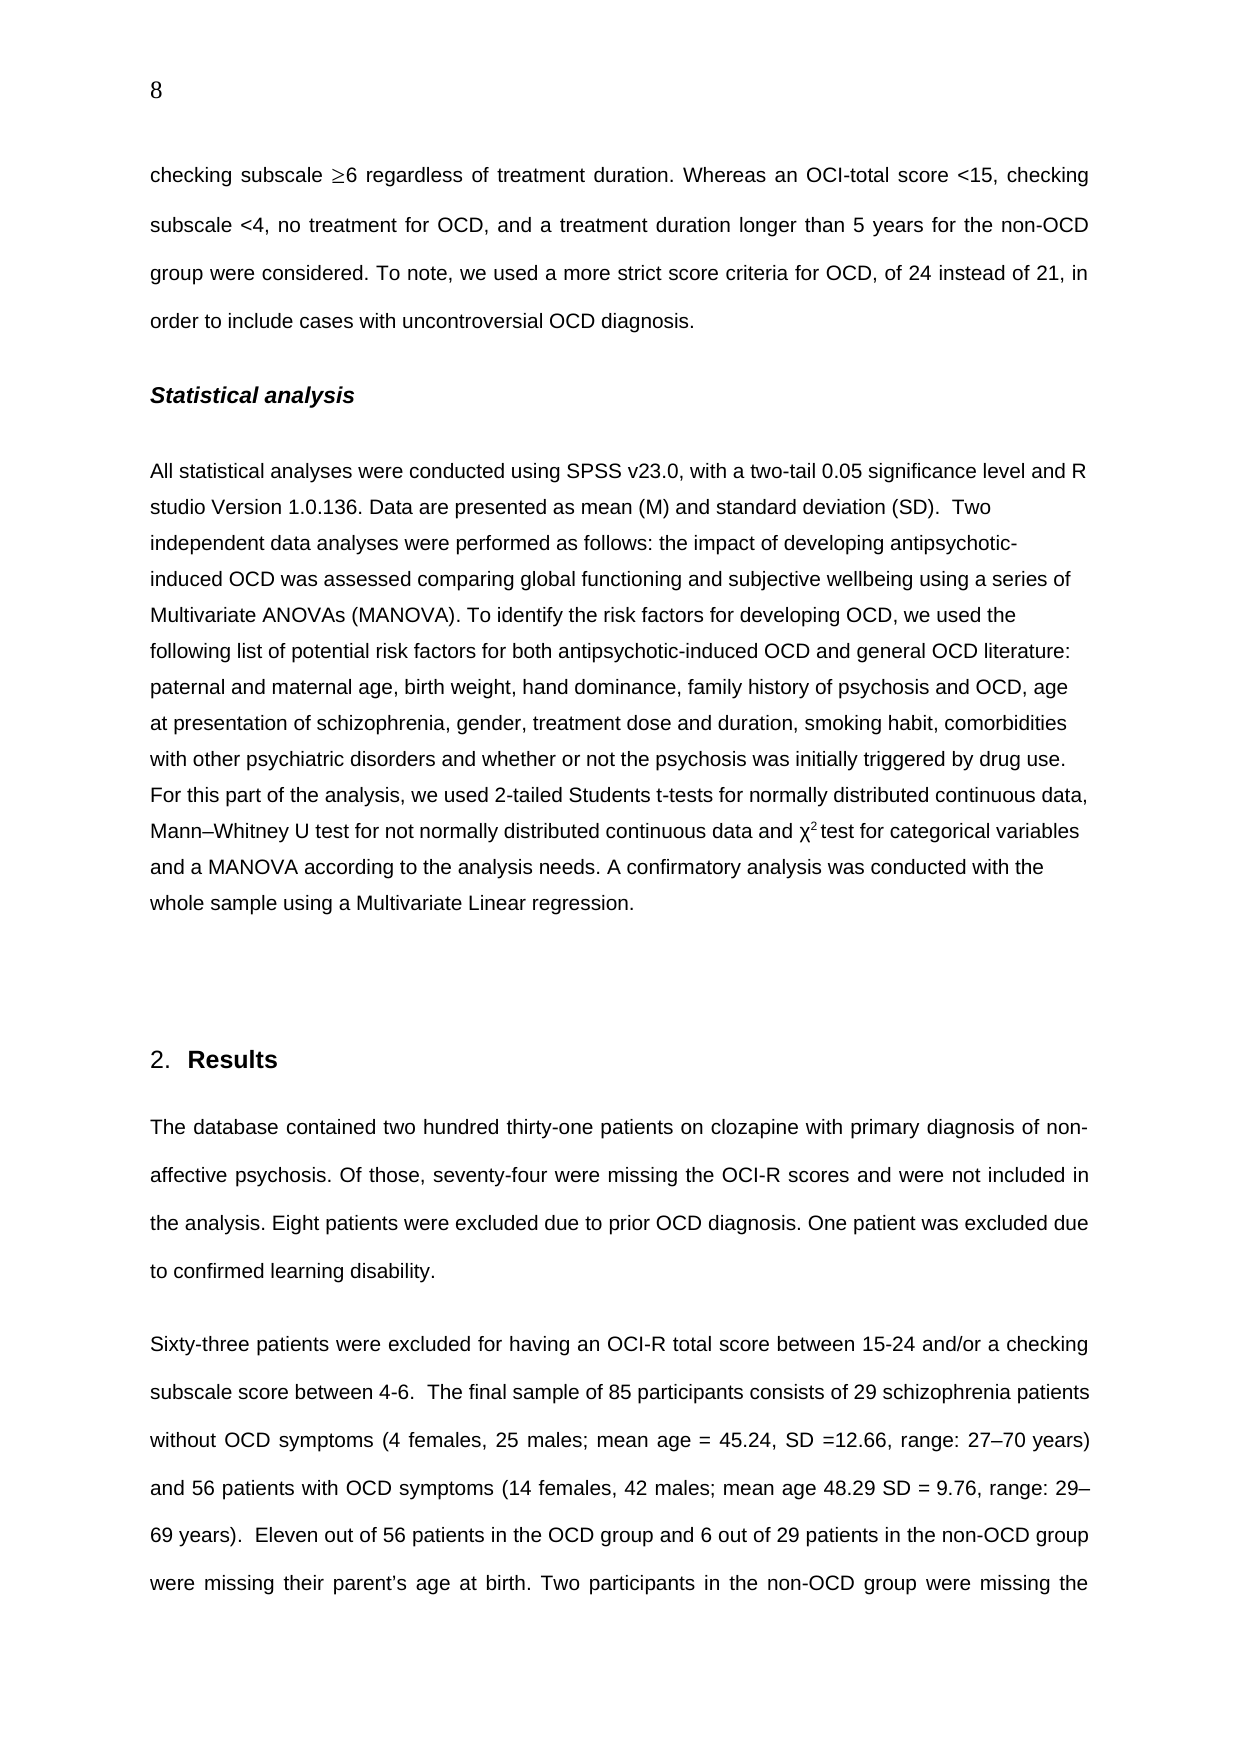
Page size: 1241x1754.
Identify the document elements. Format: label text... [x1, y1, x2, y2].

text All statistical analyses were conducted using SPSS v23.0, with a two-tail 0.05 significance level and R studio Version 1.0.136. Data are presented as mean (M) and standard deviation (SD). Two independent data analyses were performed as follows: the impact of developing antipsychotic-induced OCD was assessed comparing global functioning and subjective wellbeing using a series of Multivariate ANOVAs (MANOVA). To identify the risk factors for developing OCD, we used the following list of potential risk factors for both antipsychotic-induced OCD and general OCD literature: paternal and maternal age, birth weight, hand dominance, family history of psychosis and OCD, age at presentation of schizophrenia, gender, treatment dose and duration, smoking habit, comorbidities with other psychiatric disorders and whether or not the psychosis was initially triggered by drug use. For this part of the analysis, we used 2-tailed Students t-tests for normally distributed continuous data, Mann–Whitney U test for not normally distributed continuous data and χ2 test for categorical variables and a MANOVA according to the analysis needs. A confirmatory analysis was conducted with the whole sample using a Multivariate Linear regression. [150, 459, 1090, 914]
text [150, 161, 1090, 333]
text The database contained two hundred thirty-one patients on clozapine with primary diagnosis of non-affective psychosis. Of those, seventy-four were missing the OCI-R scores and were not included in the analysis. Eight patients were excluded due to prior OCD diagnosis. One patient was excluded due to confirmed learning disability. [150, 1115, 1090, 1283]
text Statistical analysis [150, 382, 1090, 408]
list Results [150, 1045, 1090, 1074]
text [150, 1332, 1090, 1595]
